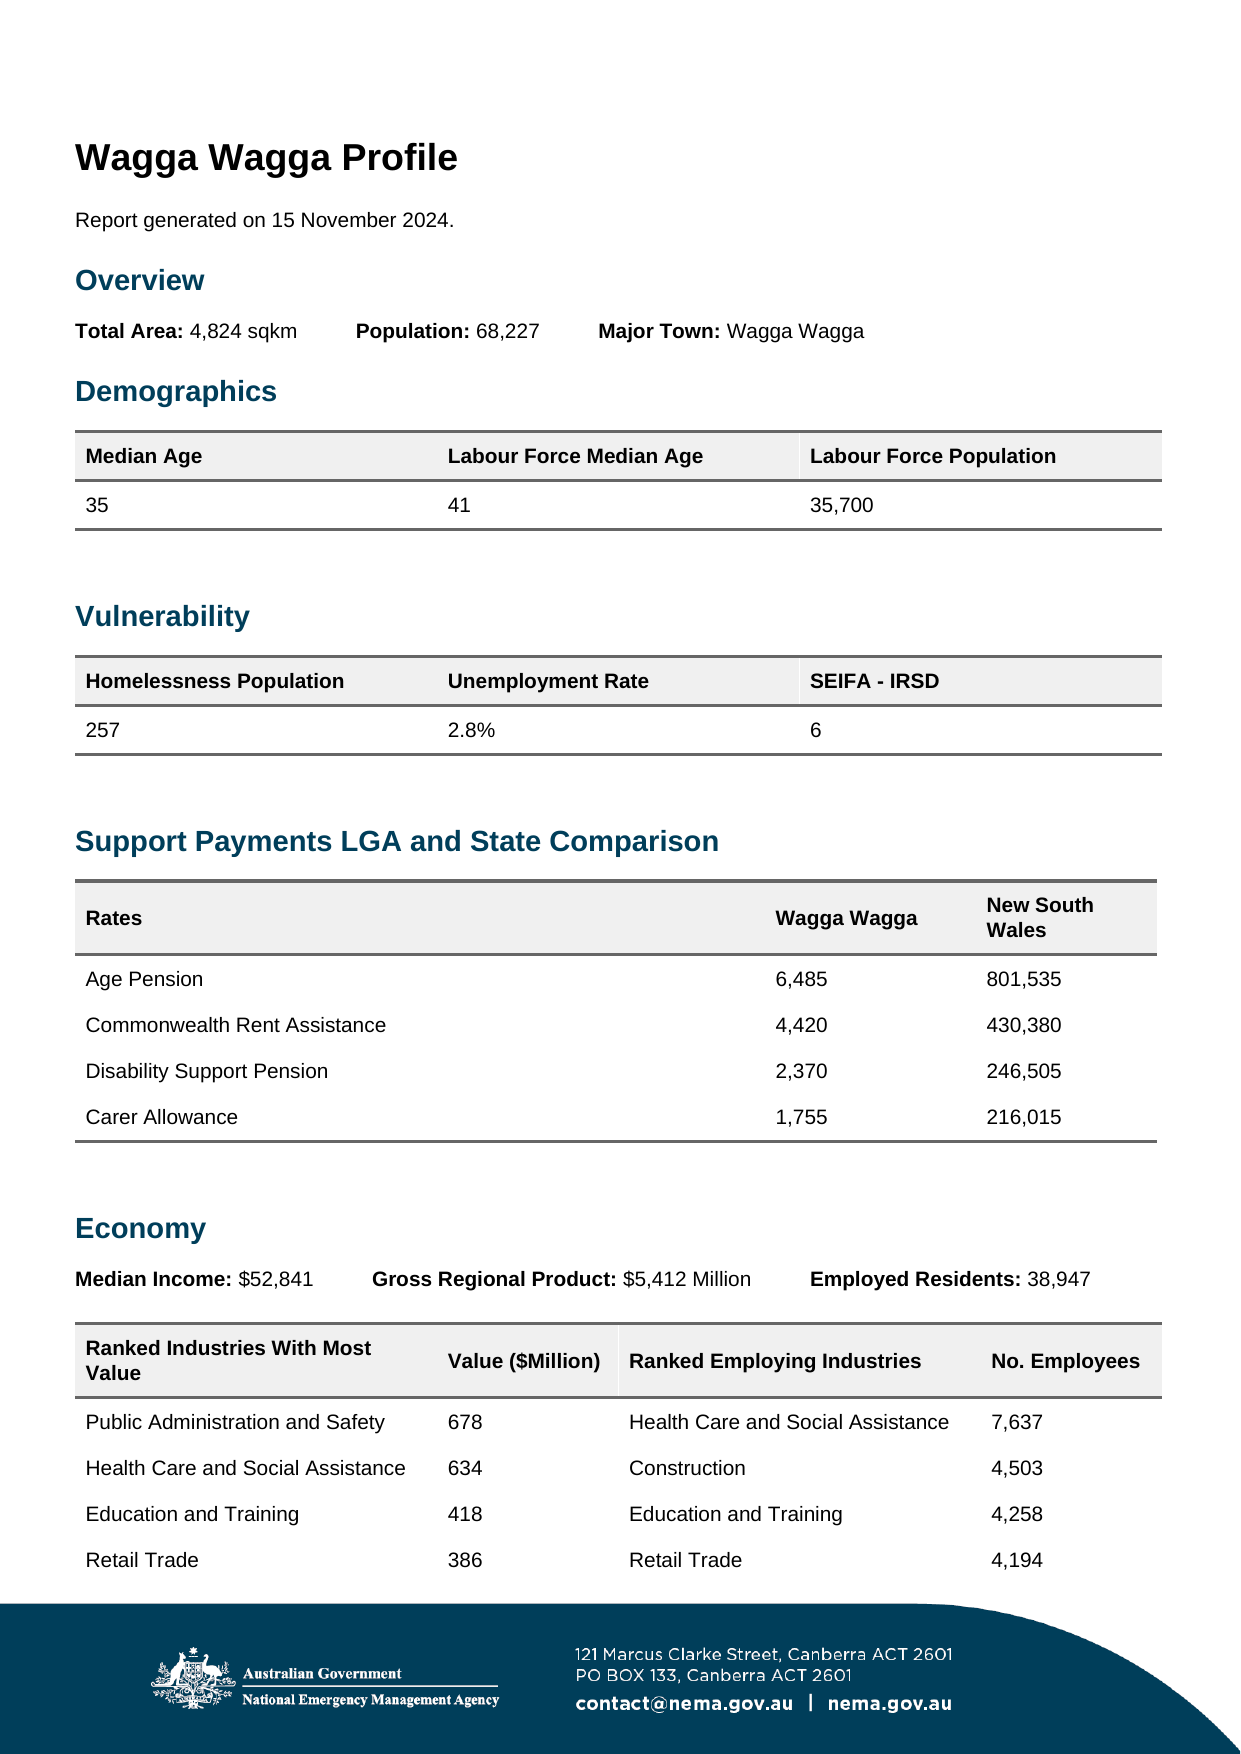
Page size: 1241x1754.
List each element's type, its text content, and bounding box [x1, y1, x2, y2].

picture [622, 1700, 629, 1709]
table_cell 7,637 [981, 1399, 1162, 1445]
table_header Value ($Million) [437, 1325, 618, 1396]
table_cell 678 [437, 1399, 618, 1445]
picture [743, 1700, 752, 1709]
table_cell 246,505 [976, 1048, 1157, 1094]
picture [223, 1678, 235, 1683]
picture [152, 1654, 207, 1708]
subtitle Overview [75, 263, 1165, 297]
picture [784, 1700, 791, 1709]
picture [889, 1700, 897, 1712]
table_cell 2,370 [765, 1048, 976, 1094]
table_cell 1,755 [765, 1094, 976, 1140]
table_cell 430,380 [976, 1002, 1157, 1048]
table_cell Carer Allowance [75, 1094, 765, 1140]
picture [348, 1698, 356, 1704]
table_cell 6,485 [765, 956, 976, 1002]
picture [161, 1690, 171, 1696]
table_cell Construction [619, 1445, 981, 1491]
picture [192, 1659, 222, 1693]
picture [577, 1700, 584, 1709]
table_cell 6 [800, 707, 1162, 753]
picture [830, 1700, 837, 1709]
picture [469, 1698, 484, 1704]
table_cell 35 [75, 482, 437, 528]
picture [902, 1700, 911, 1709]
table_cell Age Pension [75, 956, 765, 1002]
table_header Labour Force Population [800, 433, 1162, 479]
picture [601, 1700, 609, 1709]
table_cell 4,258 [981, 1491, 1162, 1537]
table_header New South Wales [976, 883, 1157, 953]
subtitle Wagga Wagga Profile [75, 135, 1165, 178]
table_header Rates [75, 883, 765, 953]
table_cell Education and Training [619, 1491, 981, 1537]
table_cell Retail Trade [619, 1537, 981, 1582]
picture [408, 1698, 413, 1707]
table_cell Education and Training [75, 1491, 437, 1537]
table_header Wagga Wagga [765, 883, 976, 953]
picture [588, 1700, 597, 1709]
picture [0, 0, 1241, 1750]
picture [430, 1698, 437, 1704]
picture [612, 1697, 617, 1709]
picture [632, 1700, 639, 1709]
picture [841, 1700, 849, 1708]
table_header Ranked Employing Industries [619, 1325, 981, 1396]
table_cell 2.8% [437, 707, 799, 753]
table_header Labour Force Median Age [437, 433, 799, 479]
subtitle Vulnerability [75, 599, 1165, 633]
table_cell 4,420 [765, 1002, 976, 1048]
picture [682, 1700, 690, 1708]
table_cell 801,535 [976, 956, 1157, 1002]
picture [730, 1700, 739, 1711]
subtitle Demographics [75, 374, 1165, 408]
subtitle Economy [75, 1211, 1165, 1244]
picture [415, 1698, 423, 1704]
table_cell 216,015 [976, 1094, 1157, 1140]
table_cell Public Administration and Safety [75, 1399, 437, 1445]
table_header Unemployment Rate [437, 658, 799, 704]
picture [198, 1682, 207, 1693]
table_cell 257 [75, 707, 437, 753]
table_cell Health Care and Social Assistance [619, 1399, 981, 1445]
subtitle Support Payments LGA and State Comparison [75, 824, 1165, 857]
table_cell Commonwealth Rent Assistance [75, 1002, 765, 1048]
picture [671, 1700, 678, 1709]
picture [695, 1700, 709, 1709]
picture [932, 1700, 938, 1709]
table_cell 4,194 [981, 1537, 1162, 1582]
picture [247, 1669, 252, 1678]
table_header Ranked Industries With Most Value [75, 1325, 437, 1396]
table_header Median Age [75, 433, 437, 479]
table_cell 4,503 [981, 1445, 1162, 1491]
table_cell Health Care and Social Assistance [75, 1445, 437, 1491]
picture [853, 1700, 867, 1709]
picture [643, 1697, 648, 1709]
picture [914, 1700, 922, 1709]
table_cell 634 [437, 1445, 618, 1491]
picture [872, 1700, 879, 1709]
table_header Homelessness Population [75, 658, 437, 704]
picture [713, 1700, 720, 1709]
table_header SEIFA - IRSD [800, 658, 1162, 704]
table_cell 41 [437, 482, 799, 528]
table_cell 386 [437, 1537, 618, 1582]
picture [773, 1700, 779, 1709]
table_cell Disability Support Pension [75, 1048, 765, 1094]
table_cell Retail Trade [75, 1537, 437, 1582]
table_cell 35,700 [800, 482, 1162, 528]
table_cell 418 [437, 1491, 618, 1537]
picture [755, 1700, 762, 1709]
table_header No. Employees [981, 1325, 1162, 1396]
picture [262, 1695, 267, 1704]
